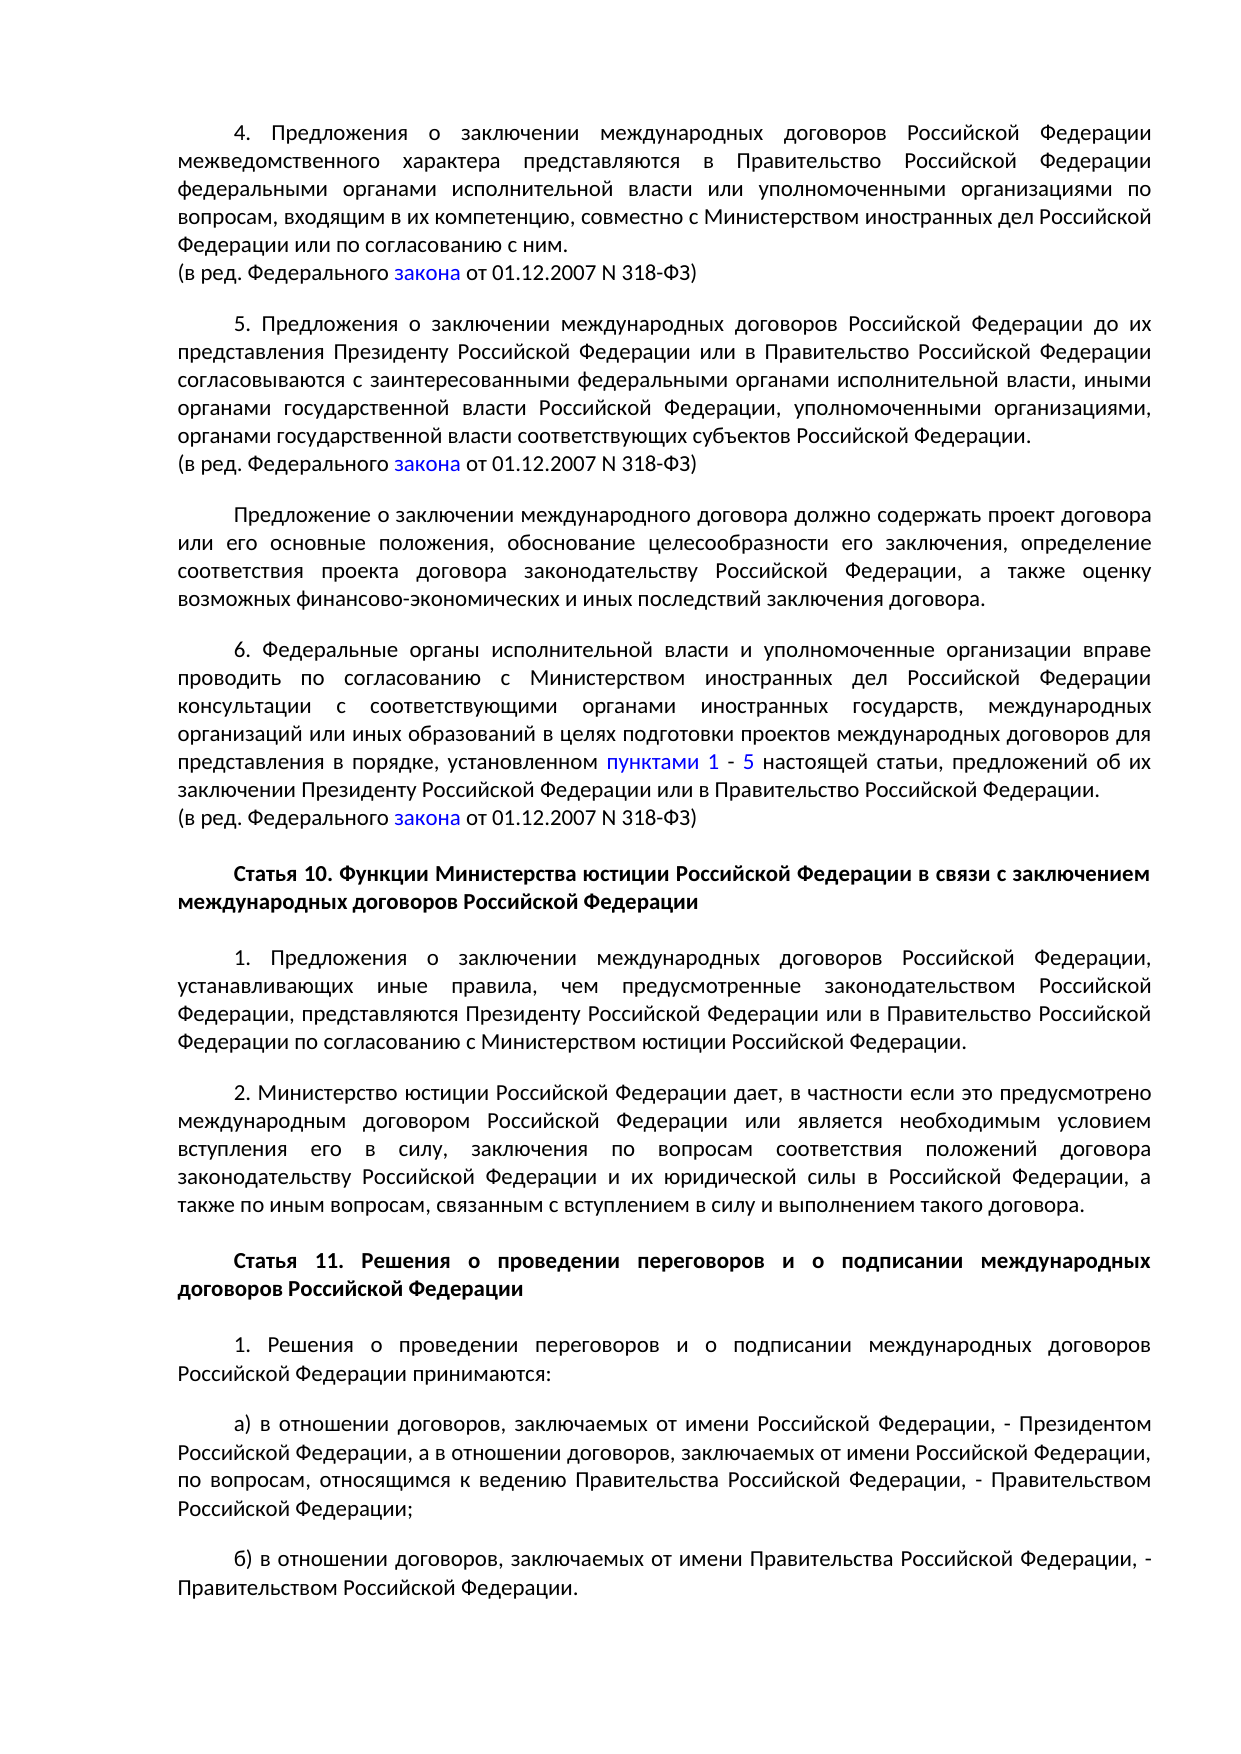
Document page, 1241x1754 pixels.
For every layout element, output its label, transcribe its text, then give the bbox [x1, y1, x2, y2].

text 1. Решения о проведении переговоров и о подписании международных договоров Российской Федерации принимаются: [177, 1331, 1152, 1387]
text 6. Федеральные органы исполнительной власти и уполномоченные организации вправе проводить по согласованию с Министерством иностранных дел Российской Федерации консультации с соответствующими органами иностранных государств, международных организаций или иных образований в целях подготовки проектов международных договоров для представления в порядке, установленном пунктами 1 - 5 настоящей статьи, предложений об их заключении Президенту Российской Федерации или в Правительство Российской Федерации. [177, 635, 1152, 803]
text Предложение о заключении международного договора должно содержать проект договора или его основные положения, обоснование целесообразности его заключения, определение соответствия проекта договора законодательству Российской Федерации, а также оценку возможных финансово-экономических и иных последствий заключения договора. [177, 500, 1152, 612]
text (в ред. Федерального закона от 01.12.2007 N 318-ФЗ) [177, 449, 1152, 477]
text а) в отношении договоров, заключаемых от имени Российской Федерации, - Президентом Российской Федерации, а в отношении договоров, заключаемых от имени Российской Федерации, по вопросам, относящимся к ведению Правительства Российской Федерации, - Правительством Российской Федерации; [177, 1409, 1152, 1522]
text (в ред. Федерального закона от 01.12.2007 N 318-ФЗ) [177, 803, 1152, 831]
text 5. Предложения о заключении международных договоров Российской Федерации до их представления Президенту Российской Федерации или в Правительство Российской Федерации согласовываются с заинтересованными федеральными органами исполнительной власти, иными органами государственной власти Российской Федерации, уполномоченными организациями, органами государственной власти соответствующих субъектов Российской Федерации. [177, 309, 1152, 449]
title Статья 11. Решения о проведении переговоров и о подписании международных договоров Российской Федерации [177, 1247, 1152, 1303]
text 1. Предложения о заключении международных договоров Российской Федерации, устанавливающих иные правила, чем предусмотренные законодательством Российской Федерации, представляются Президенту Российской Федерации или в Правительство Российской Федерации по согласованию с Министерством юстиции Российской Федерации. [177, 943, 1152, 1056]
title Статья 10. Функции Министерства юстиции Российской Федерации в связи с заключением международных договоров Российской Федерации [177, 859, 1152, 915]
text (в ред. Федерального закона от 01.12.2007 N 318-ФЗ) [177, 258, 1152, 286]
text 4. Предложения о заключении международных договоров Российской Федерации межведомственного характера представляются в Правительство Российской Федерации федеральными органами исполнительной власти или уполномоченными организациями по вопросам, входящим в их компетенцию, совместно с Министерством иностранных дел Российской Федерации или по согласованию с ним. [177, 118, 1152, 258]
text б) в отношении договоров, заключаемых от имени Правительства Российской Федерации, - Правительством Российской Федерации. [177, 1544, 1152, 1601]
text 2. Министерство юстиции Российской Федерации дает, в частности если это предусмотрено международным договором Российской Федерации или является необходимым условием вступления его в силу, заключения по вопросам соответствия положений договора законодательству Российской Федерации и их юридической силы в Российской Федерации, а также по иным вопросам, связанным с вступлением в силу и выполнением такого договора. [177, 1078, 1152, 1218]
